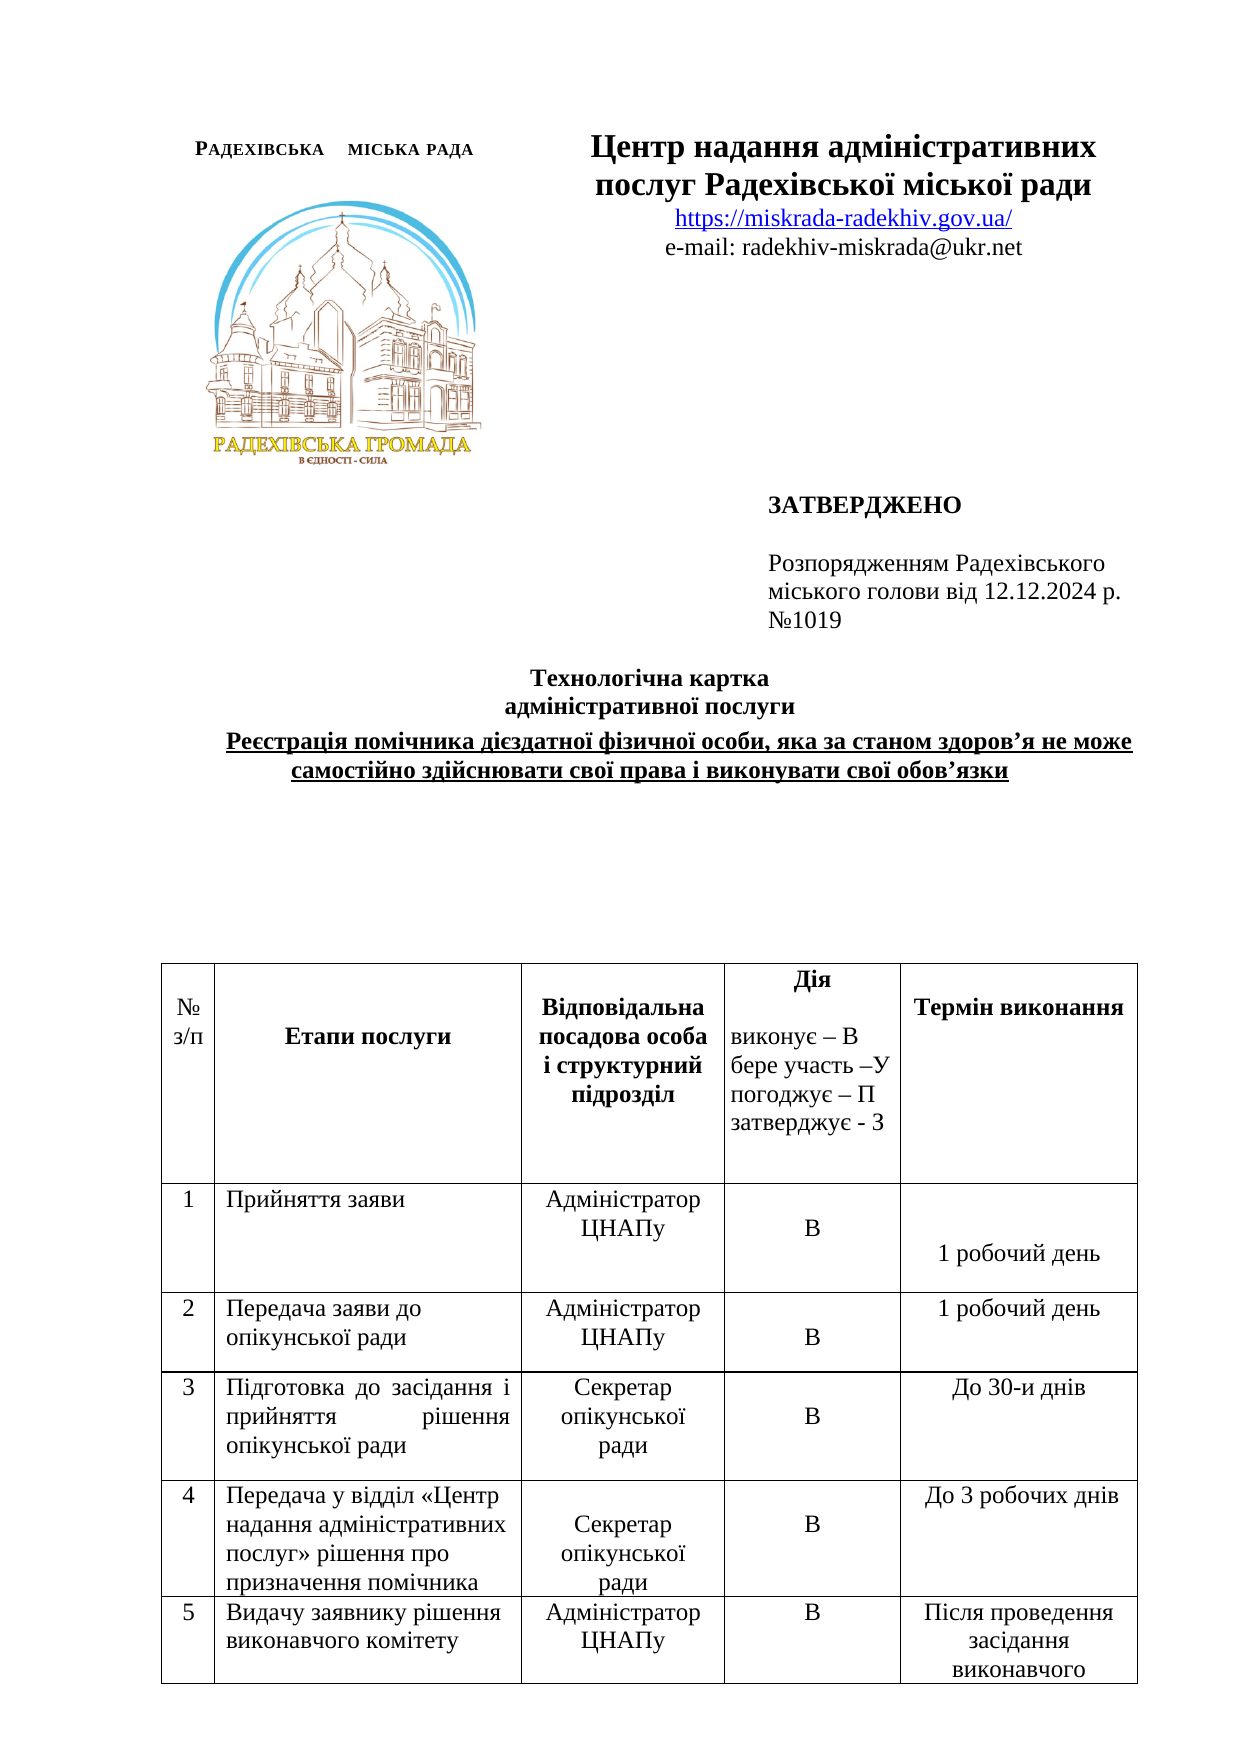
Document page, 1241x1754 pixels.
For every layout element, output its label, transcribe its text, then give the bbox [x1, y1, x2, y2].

table_cell Прийняття заяви [215, 1184, 521, 1292]
table_header Термін виконання [901, 964, 1137, 1183]
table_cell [215, 1597, 521, 1683]
text Розпорядженням Радехівського міського голови від 12.12.2024 р. №1019 [768, 548, 1181, 634]
table_cell До 30-и днів [901, 1373, 1137, 1479]
text адміністративної послуги [118, 691, 1181, 720]
table_cell Адміністратор ЦНАПу [522, 1184, 724, 1292]
table_cell В [725, 1293, 900, 1371]
table_cell До 3 робочих днів [901, 1481, 1137, 1596]
table_header № з/п [162, 964, 214, 1183]
table_cell В [725, 1481, 900, 1596]
table_cell 3 [162, 1373, 214, 1479]
table_cell 1 робочий день [901, 1293, 1137, 1371]
table_cell Секретар опікунської ради [522, 1373, 724, 1479]
table_cell 1 робочий день [901, 1184, 1137, 1292]
table_cell Адміністратор ЦНАПу [522, 1597, 724, 1683]
table_header Радехівська міська рада [107, 88, 561, 490]
table_header Етапи послуги [215, 964, 521, 1183]
picture [119, 188, 549, 491]
table_cell 5 [162, 1597, 214, 1683]
table_cell В [725, 1373, 900, 1479]
table_cell Підготовка до засідання і прийняття рішення опікунської ради [215, 1373, 521, 1479]
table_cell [901, 1597, 1137, 1683]
table_cell В [725, 1597, 900, 1683]
table_cell 1 [162, 1184, 214, 1292]
table_header Центр надання адміністративних послуг Радехівської міської ради https://miskrada-radekhiv.gov.ua/ e-mail: radekhiv-miskrada@ukr.net [561, 88, 1126, 490]
text Реєстрація помічника дієздатної фізичної особи, яка за станом здоров’я не може самостійно здійснювати свої права і виконувати свої обов’язки [1009, 726, 1181, 784]
text Реєстрація помічника дієздатної фізичної особи, яка за станом здоров’я не може самостійно здійснювати свої права і виконувати свої обов’язки [118, 726, 291, 784]
table_cell В [725, 1184, 900, 1292]
table_header Дія виконує – В бере участь –У погоджує – П затверджує - З [725, 964, 900, 1183]
text Технологічна картка [118, 663, 1181, 691]
table_cell 2 [162, 1293, 214, 1371]
table_cell Секретар опікунської ради [522, 1481, 724, 1596]
text ЗАТВЕРДЖЕНО [768, 490, 1181, 519]
table_cell Передача заяви до опікунської ради [215, 1293, 521, 1371]
table_cell Передача у відділ «Центр надання адміністративних послуг» рішення про призначення помічника [215, 1481, 521, 1596]
table_cell Адміністратор ЦНАПу [522, 1293, 724, 1371]
table_cell 4 [162, 1481, 214, 1596]
table_header Відповідальна посадова особа і структурний підрозділ [522, 964, 724, 1183]
